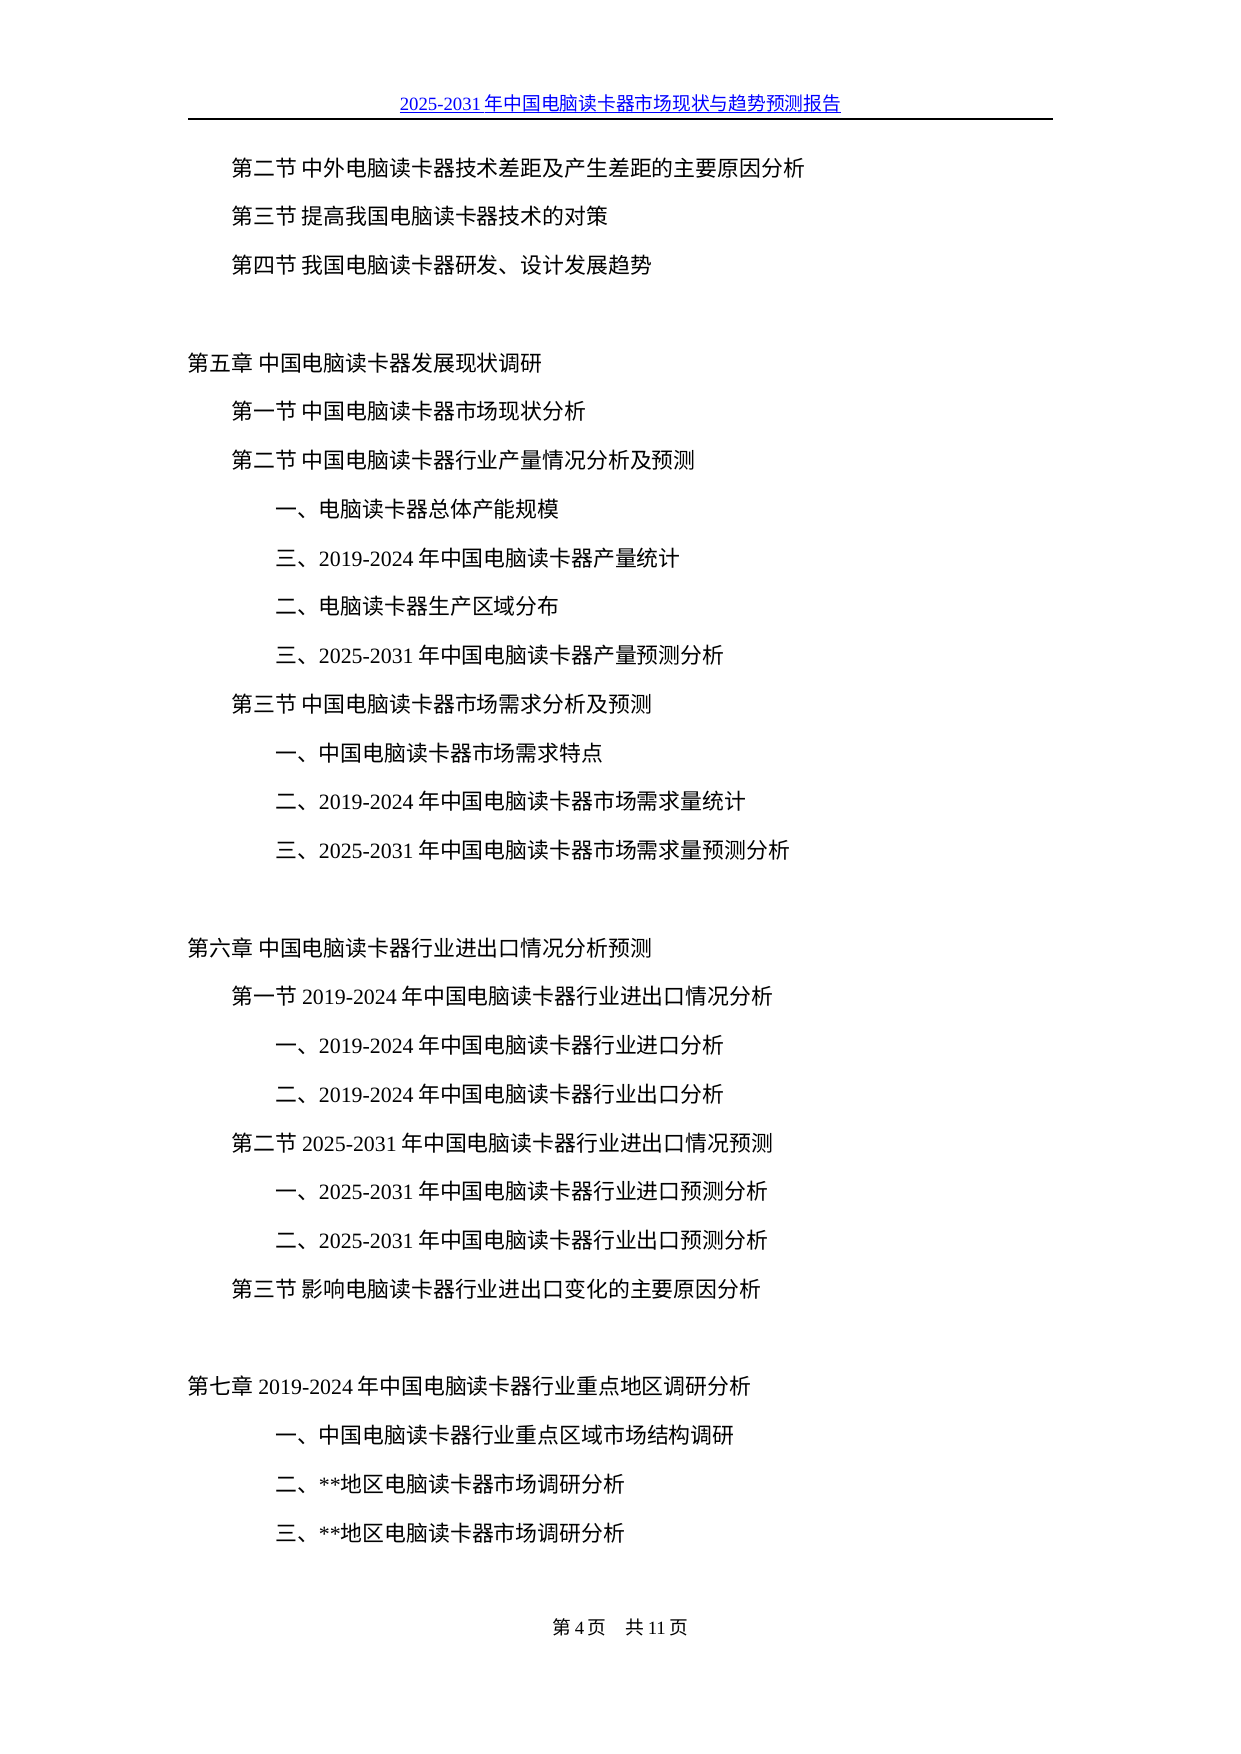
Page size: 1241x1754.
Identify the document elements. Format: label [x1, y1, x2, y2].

text [187, 150, 1053, 1548]
